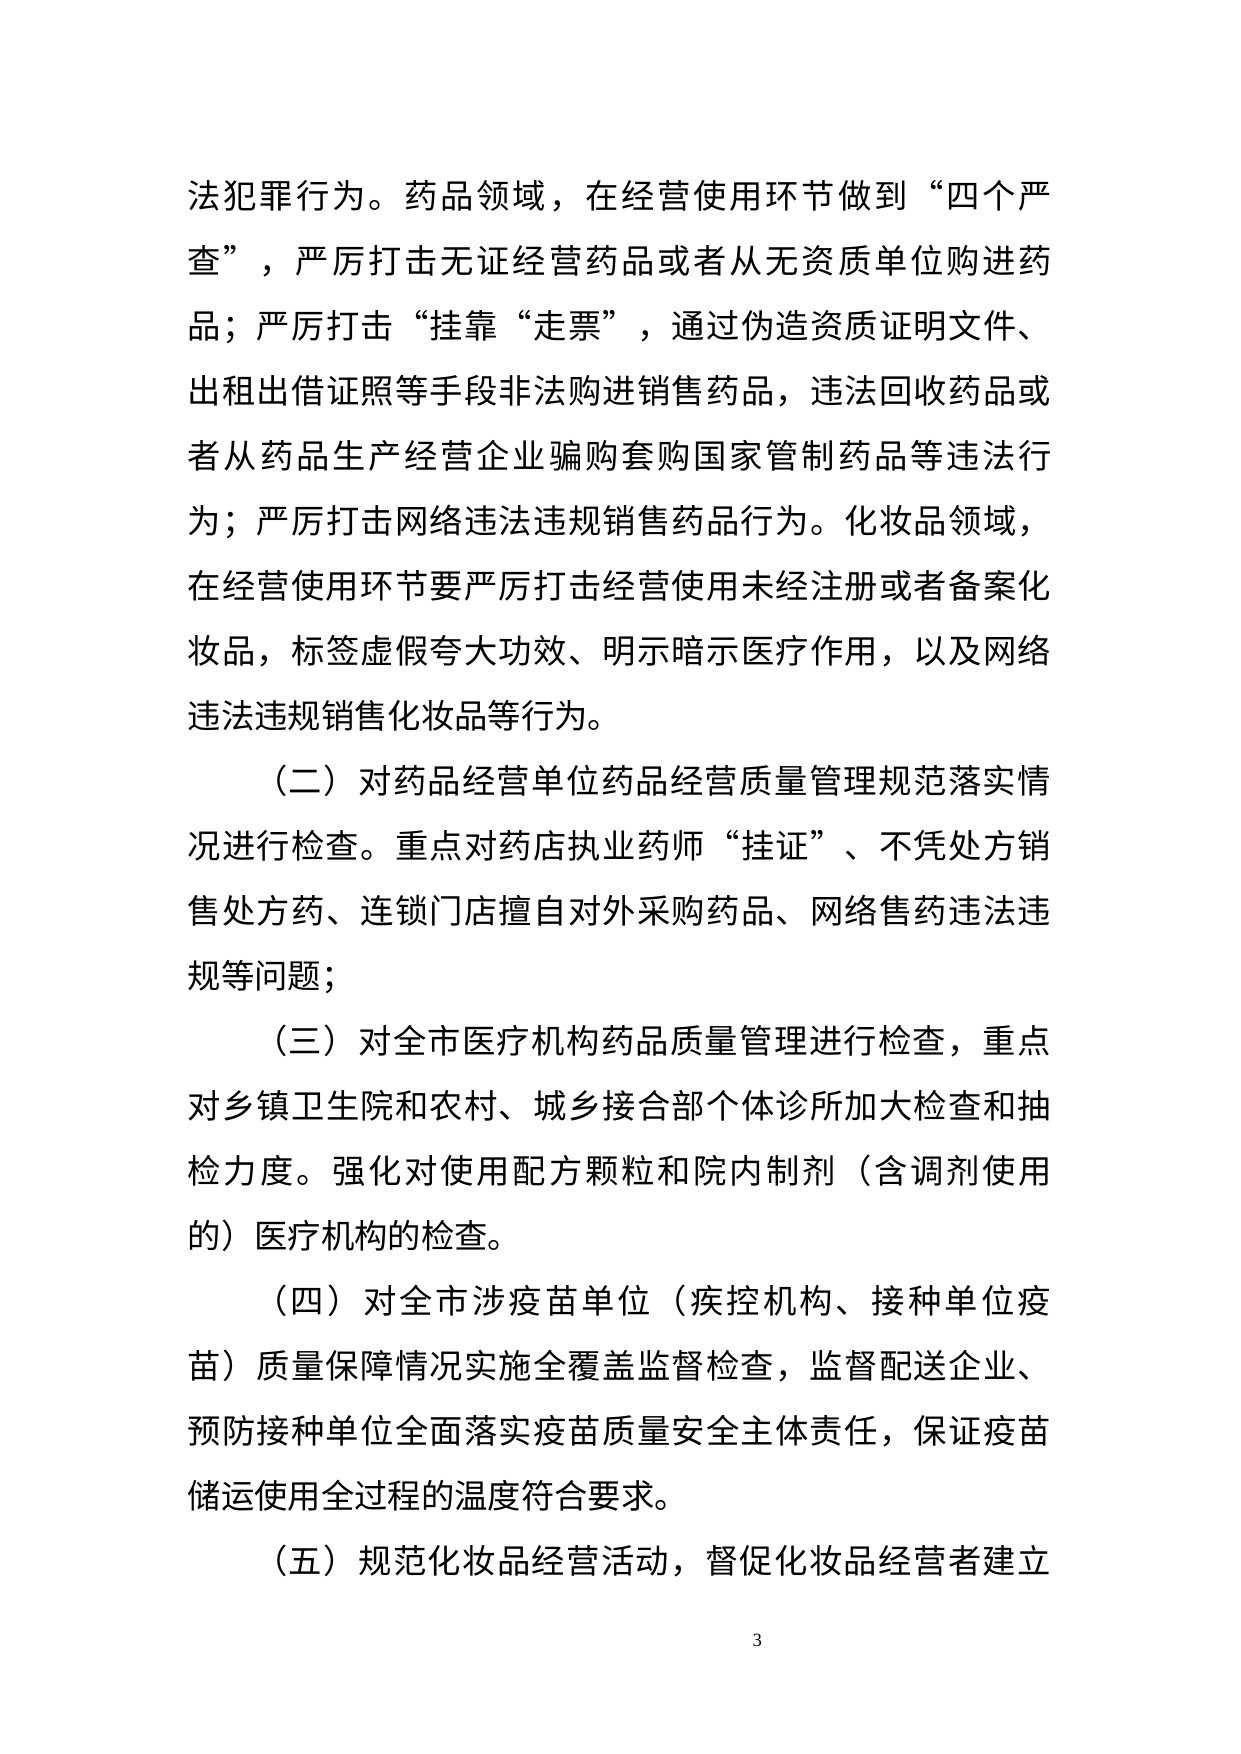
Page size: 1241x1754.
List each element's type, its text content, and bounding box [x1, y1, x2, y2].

text （二）对药品经营单位药品经营质量管理规范落实情况进行检查。重点对药店执业药师“挂证”、不凭处方销售处方药、连锁门店擅自对外采购药品、网络售药违法违规等问题； [187, 747, 1053, 1007]
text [187, 1527, 1053, 1592]
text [187, 162, 1053, 747]
text （三）对全市医疗机构药品质量管理进行检查，重点对乡镇卫生院和农村、城乡接合部个体诊所加大检查和抽检力度。强化对使用配方颗粒和院内制剂（含调剂使用的）医疗机构的检查。 [187, 1007, 1053, 1267]
text （四）对全市涉疫苗单位（疾控机构、接种单位疫苗）质量保障情况实施全覆盖监督检查，监督配送企业、预防接种单位全面落实疫苗质量安全主体责任，保证疫苗储运使用全过程的温度符合要求。 [187, 1267, 1053, 1527]
